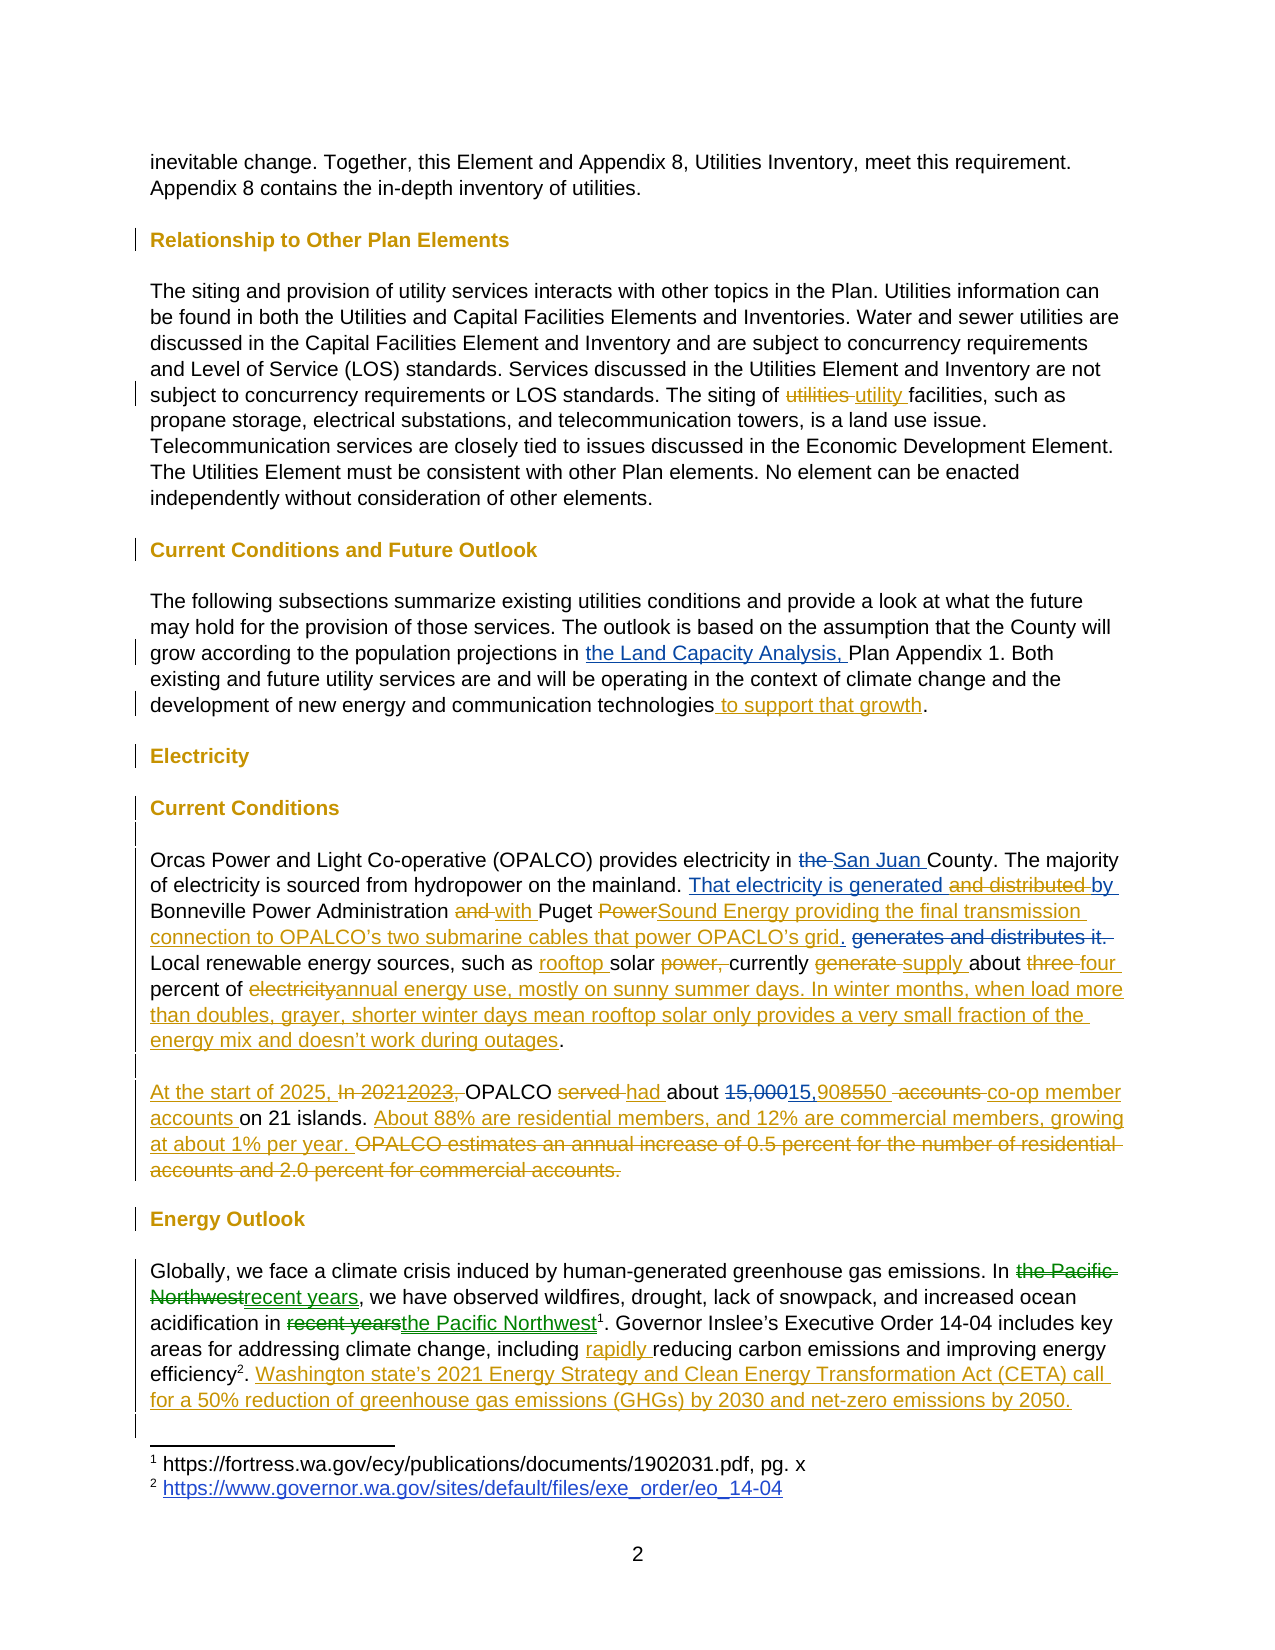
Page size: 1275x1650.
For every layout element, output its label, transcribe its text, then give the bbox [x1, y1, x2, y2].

text Current Conditions and Future Outlook [150, 537, 1125, 561]
text Energy Outlook [150, 1207, 1125, 1231]
text Current Conditions [150, 796, 1125, 820]
text Orcas Power and Light Co-operative (OPALCO) provides electricity in County. The majority of electricity is sourced from hydropower on the mainland. Bonneville Power Administration Puget Local renewable energy sources, such as solar currently about percent of . [150, 847, 1125, 1052]
text Electricity [150, 744, 1125, 768]
text The following subsections summarize existing utilities conditions and provide a look at what the future may hold for the provision of those services. The outlook is based on the assumption that the County will grow according to the population projections in Plan Appendix 1. Both existing and future utility services are and will be operating in the context of climate change and the development of new energy and communication technologies. [150, 589, 1125, 716]
text OPALCO about on 21 islands. [150, 1080, 1125, 1181]
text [150, 150, 1125, 200]
text Relationship to Other Plan Elements [150, 227, 1125, 251]
text The siting and provision of utility services interacts with other topics in the Plan. Utilities information can be found in both the Utilities and Capital Facilities Elements and Inventories. Water and sewer utilities are discussed in the Capital Facilities Element and Inventory and are subject to concurrency requirements and Level of Service (LOS) standards. Services discussed in the Utilities Element and Inventory are not subject to concurrency requirements or LOS standards. The siting of facilities, such as propane storage, electrical substations, and telecommunication towers, is a land use issue. Telecommunication services are closely tied to issues discussed in the Economic Development Element. The Utilities Element must be consistent with other Plan elements. No element can be enacted independently without consideration of other elements. [150, 279, 1125, 510]
text Globally, we face a climate crisis induced by human-generated greenhouse gas emissions. In , we have observed wildfires, drought, lack of snowpack, and increased ocean acidification in . Governor Inslee’s Executive Order 14-04 includes key areas for addressing climate change, including reducing carbon emissions and improving energy efficiency. [150, 1259, 1125, 1412]
